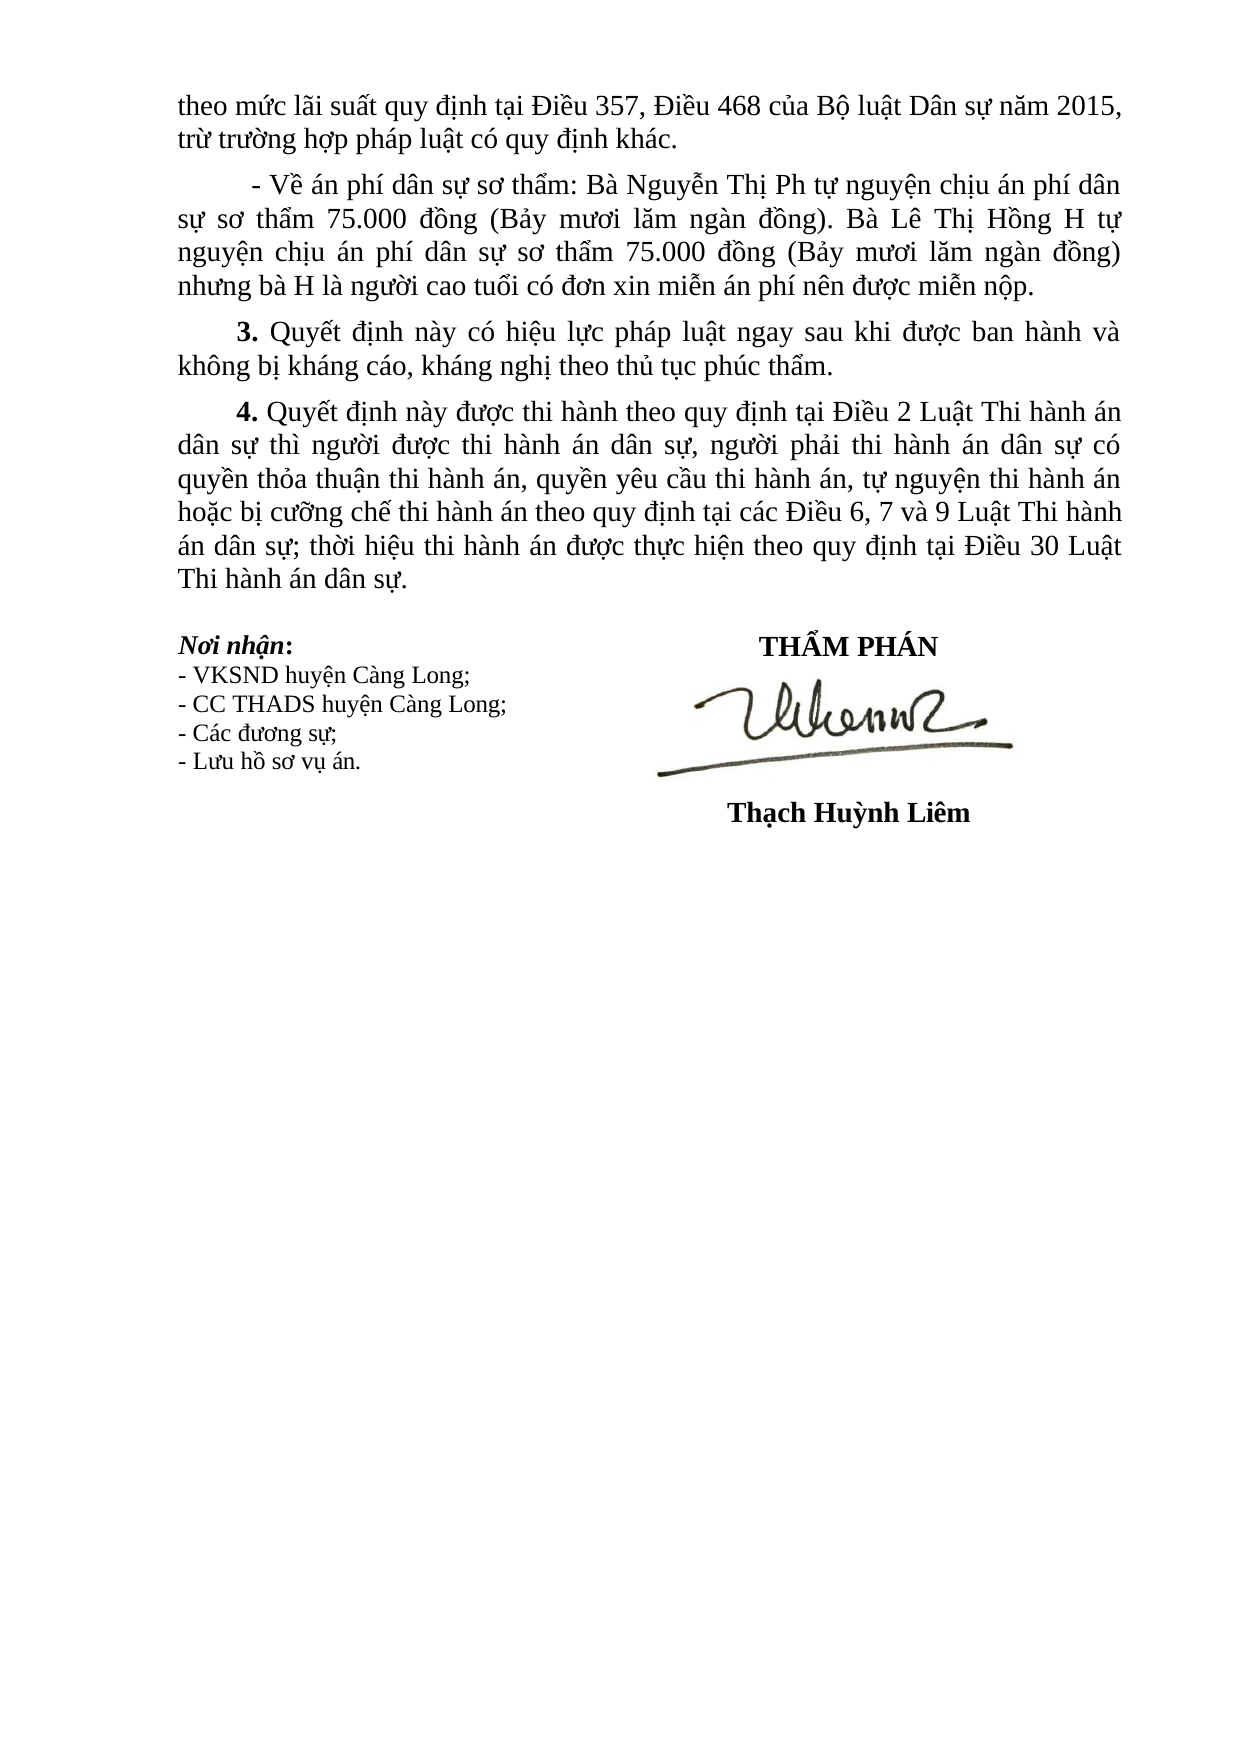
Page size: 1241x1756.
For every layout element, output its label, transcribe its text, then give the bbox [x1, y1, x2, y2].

text theo mức lãi suất quy định tại Điều 357, Điều 468 của Bộ luật Dân sự năm 2015, trừ trường hợp pháp luật có quy định khác. [177, 88, 1122, 155]
list Quyết định này được thi hành theo quy định tại Điều 2 Luật Thi hành án dân sự thì người được thi hành án dân sự, người phải thi hành án dân sự có quyền thỏa thuận thi hành án, quyền yêu cầu thi hành án, tự nguyện thi hành án hoặc bị cưỡng chế thi hành án theo quy định tại các Điều 6, 7 và 9 Luật Thi hành án dân sự; thời hiệu thi hành án được thực hiện theo quy định tại Điều 30 Luật Thi hành án dân sự. [177, 394, 1123, 595]
table_header Nơi nhận: VKSND huyện Càng Long; CC THADS huyện Càng Long; Các đương sự; Lưu hồ sơ vụ án. [173, 631, 617, 831]
picture [646, 672, 1020, 786]
table_header THẨM PHÁN Thạch Huỳnh Liêm [617, 631, 977, 831]
list Quyết định này có hiệu lực pháp luật ngay sau khi được ban hành và không bị kháng cáo, kháng nghị theo thủ tục phúc thẩm. [177, 314, 1122, 381]
list Về án phí dân sự sơ thẩm: Bà Nguyễn Thị Ph tự nguyện chịu án phí dân sự sơ thẩm 75.000 đồng (Bảy mươi lăm ngàn đồng). Bà Lê Thị Hồng H tự nguyện chịu án phí dân sự sơ thẩm 75.000 đồng (Bảy mươi lăm ngàn đồng) nhưng bà H là người cao tuổi có đơn xin miễn án phí nên được miễn nộp. [177, 167, 1122, 302]
